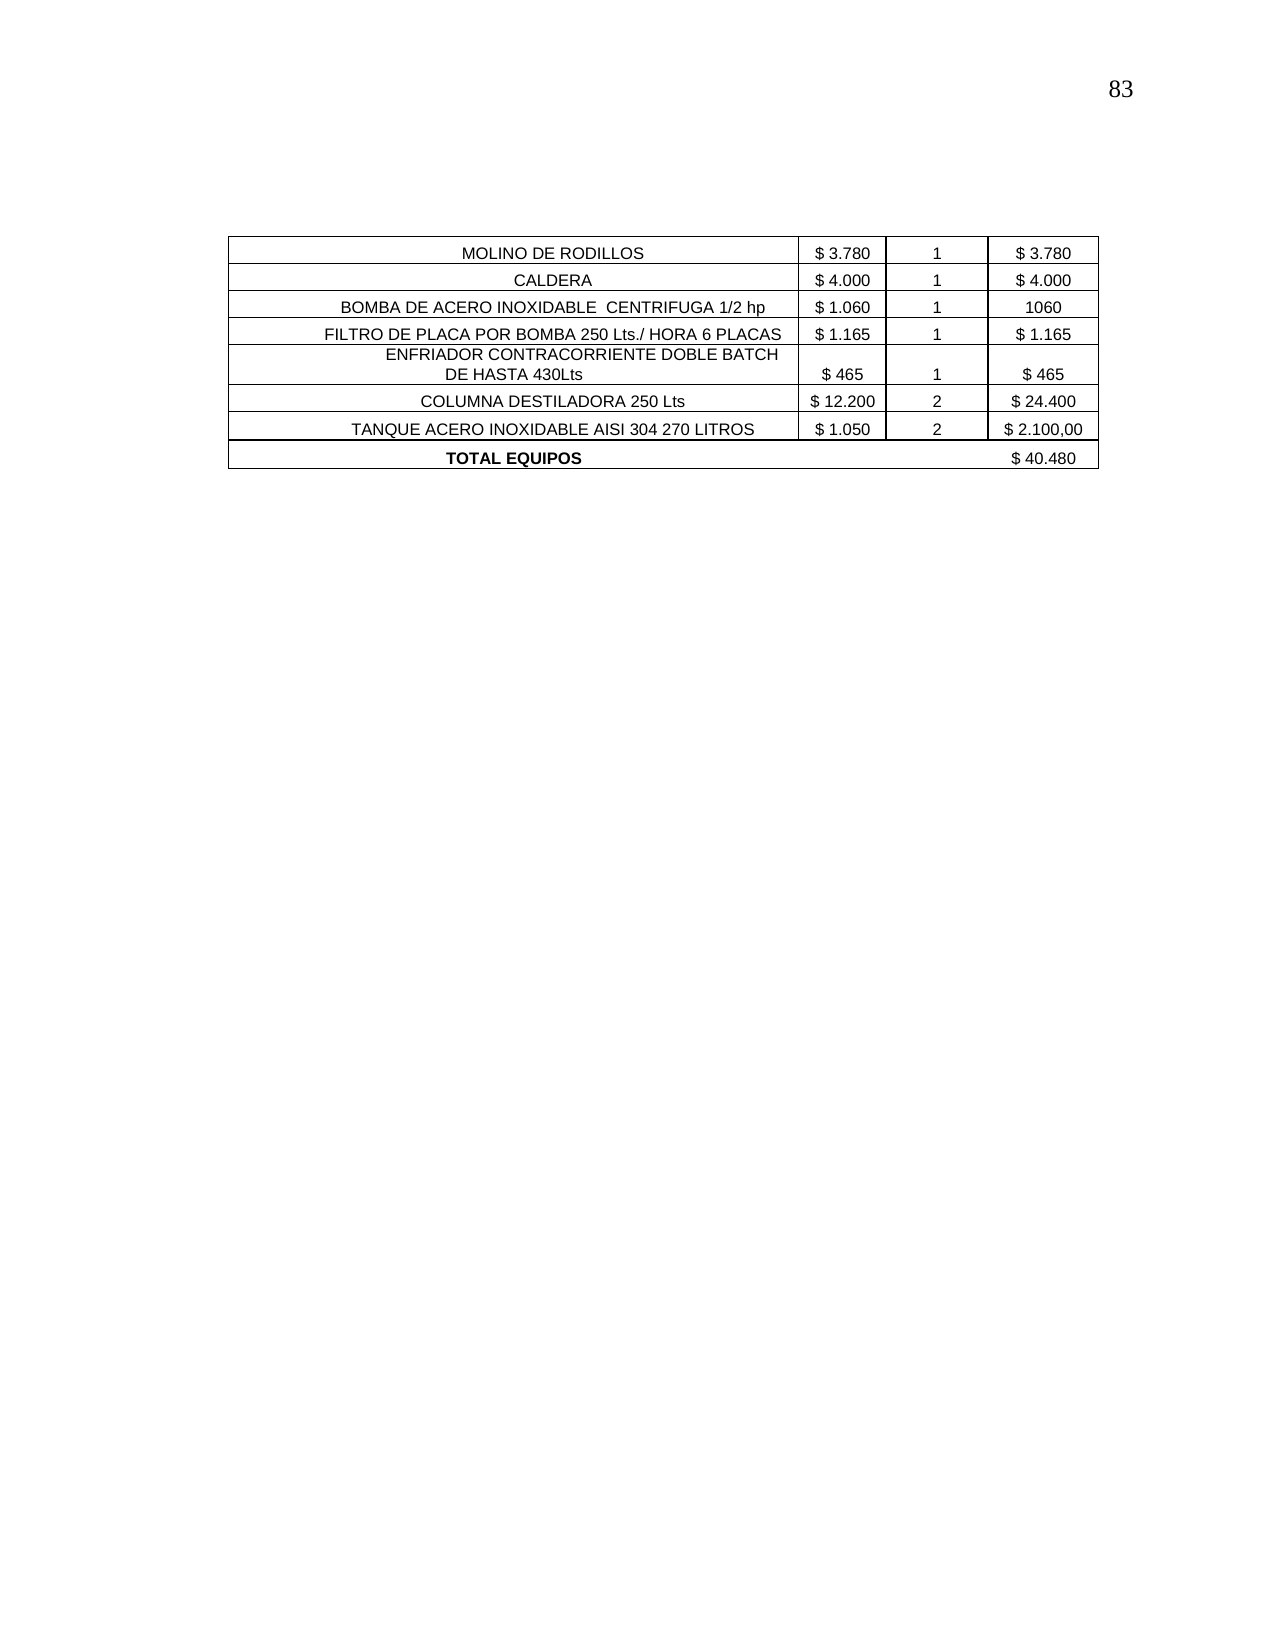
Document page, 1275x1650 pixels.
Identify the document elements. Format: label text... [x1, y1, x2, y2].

table_cell CALDERA [229, 264, 798, 290]
table_cell TOTAL EQUIPOS [229, 441, 799, 468]
table_cell $ 1.165 [989, 318, 1098, 344]
table_cell $ 4.000 [989, 264, 1098, 290]
table_cell $ 1.165 [799, 318, 885, 344]
table_cell 1 [887, 237, 987, 263]
table_cell 2 [887, 385, 987, 411]
table_cell $ 465 [989, 345, 1098, 383]
table_cell TANQUE ACERO INOXIDABLE AISI [229, 412, 798, 439]
table_cell 1 [887, 318, 987, 344]
table_cell $ 1.050 [799, 412, 885, 439]
table_cell $ 24.400 [989, 385, 1098, 411]
table_cell FILTRO DE PLACA POR BOMBA 250 Lts./ HORA 6 PLACAS [229, 318, 798, 344]
table_cell BOMBA DE ACERO INOXIDABLE CENTRIFUGA 1/2 hp [229, 291, 798, 317]
table_cell $ 465 [799, 345, 885, 383]
table_cell COLUMNA DESTILADORA 250 Lts [229, 385, 798, 411]
table_cell 2 [887, 412, 987, 439]
table_cell $ 1.060 [799, 291, 885, 317]
table_cell 1060 [989, 291, 1098, 317]
table_cell $ 12.200 [799, 385, 885, 411]
table_cell ENFRIADOR CONTRACORRIENTE DOBLE BATCH DE HASTA 430Lts [229, 345, 798, 383]
table_cell 1 [887, 291, 987, 317]
table_cell $ 40.480 [988, 441, 1098, 468]
table_cell $ 2.100,00 [989, 412, 1098, 439]
table_cell MOLINO DE RODILLOS [229, 237, 798, 263]
table_cell $ 3.780 [799, 237, 885, 263]
table_cell 1 [887, 264, 987, 290]
table_cell 1 [887, 345, 987, 383]
table_cell $ 4.000 [799, 264, 885, 290]
table_cell [886, 441, 988, 468]
table_cell $ 3.780 [989, 237, 1098, 263]
table_cell [799, 441, 886, 468]
